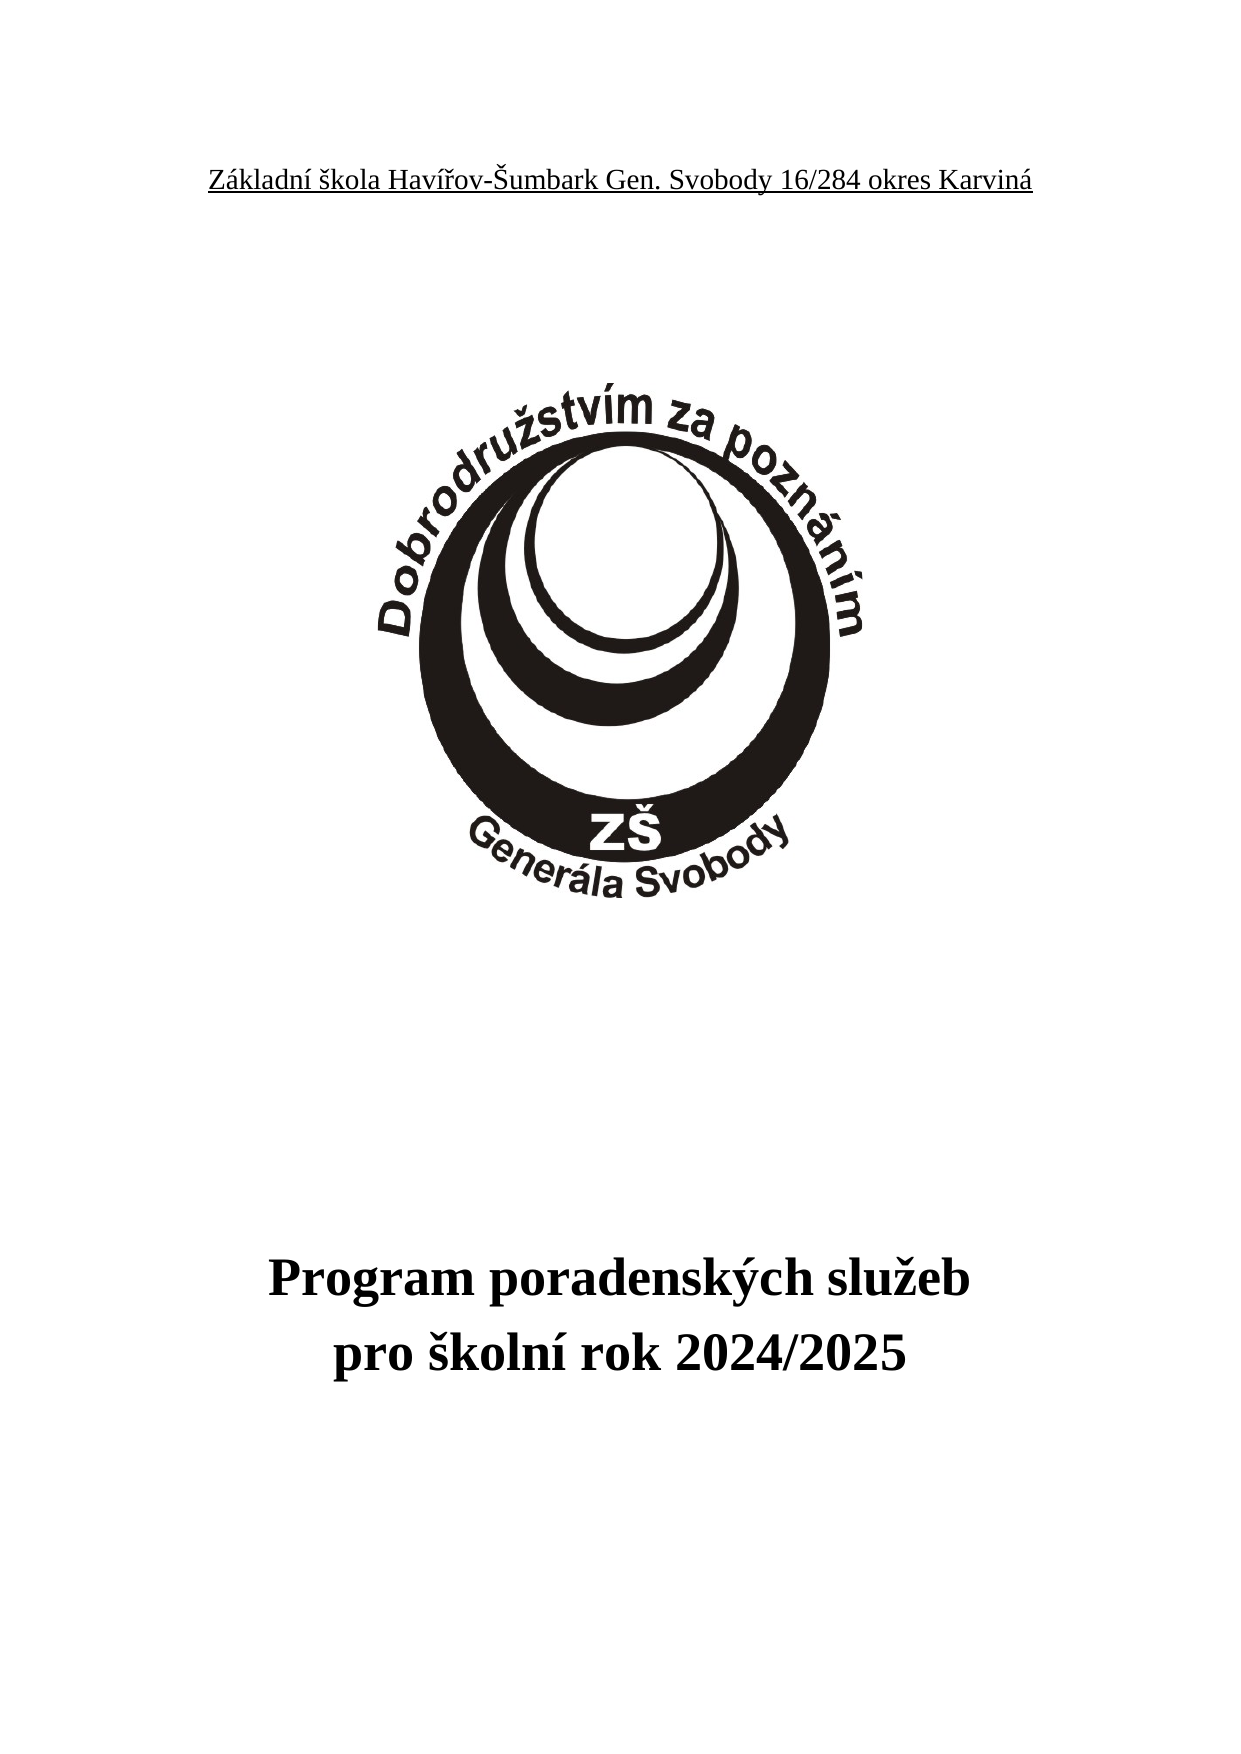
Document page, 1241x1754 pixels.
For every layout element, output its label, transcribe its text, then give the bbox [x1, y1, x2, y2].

subtitle Program poradenských služeb [148, 1244, 1092, 1307]
picture [377, 383, 863, 898]
subtitle pro školní rok 2024/2025 [148, 1319, 1092, 1382]
subtitle Základní škola Havířov-Šumbark Gen. Svobody 16/284 okres Karviná [148, 162, 1092, 196]
